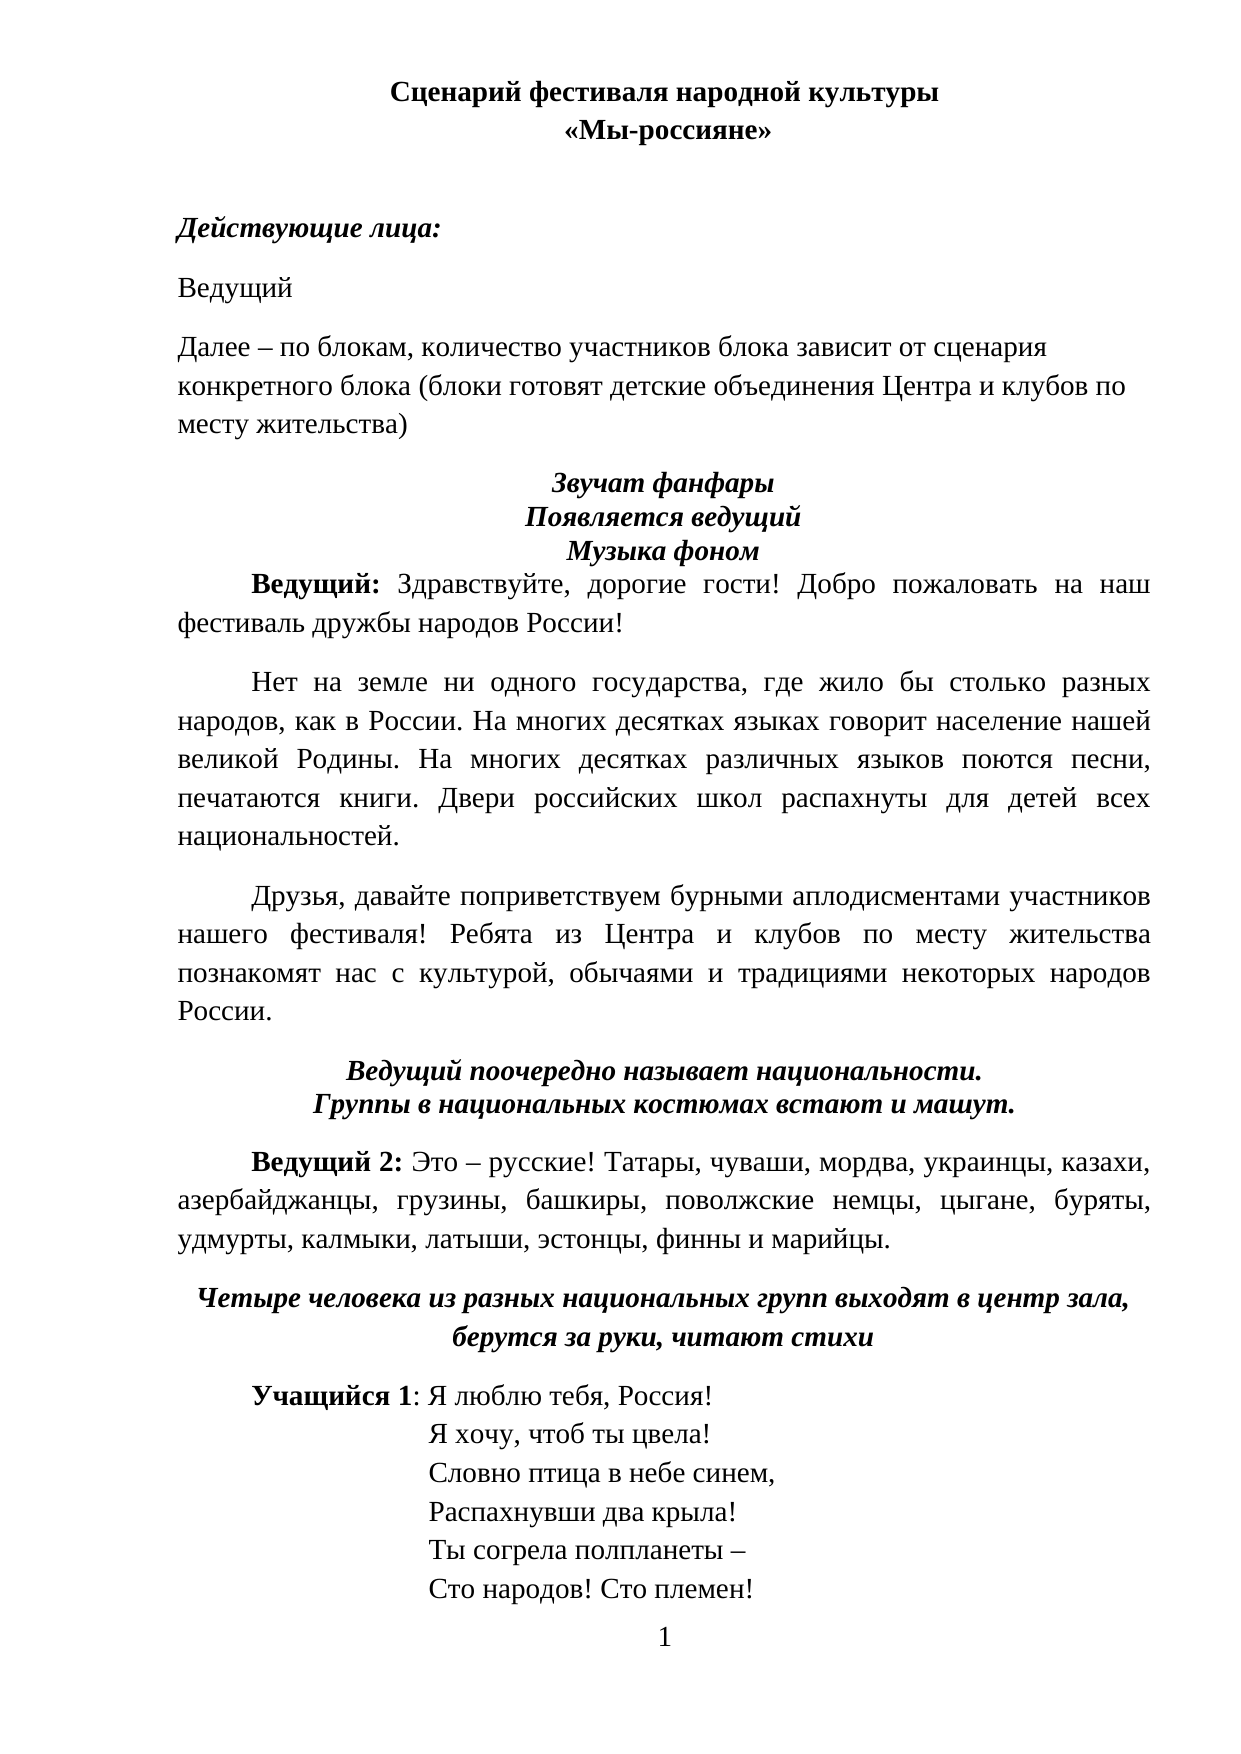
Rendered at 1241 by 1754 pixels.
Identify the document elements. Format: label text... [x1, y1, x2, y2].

text Четыре человека из разных национальных групп выходят в центр зала, берутся за руки, читают стихи [177, 1280, 1152, 1352]
text Ведущий 2: Это – русские! Татары, чуваши, мордва, украинцы, казахи, азербайджанцы, грузины, башкиры, поволжские немцы, цыгане, буряты, удмурты, калмыки, латыши, эстонцы, финны и марийцы. [177, 1144, 1152, 1254]
text Музыка фоном [177, 533, 1152, 566]
text Я хочу, чтоб ты цвела! [177, 1417, 1152, 1450]
text «Мы-россияне» [177, 112, 1152, 146]
text Далее – по блокам, количество участников блока зависит от сценария конкретного блока (блоки готовят детские объединения Центра и клубов по месту жительства) [177, 329, 1152, 440]
text Сто народов! Сто племен! [177, 1571, 1152, 1604]
text Распахнувши два крыла! [177, 1494, 1152, 1527]
text Ведущий поочередно называет национальности. [177, 1053, 1152, 1086]
text Словно птица в небе синем, [177, 1455, 1152, 1489]
text Нет на земле ни одного государства, где жило бы столько разных народов, как в России. На многих десятках языках говорит население нашей великой Родины. На многих десятках различных языков поются песни, печатаются книги. Двери российских школ распахнуты для детей всех национальностей. [177, 664, 1152, 852]
text Учащийся 1: Я люблю тебя, Россия! [177, 1378, 1152, 1412]
text Появляется ведущий [177, 499, 1152, 533]
text Группы в национальных костюмах встают и машут. [177, 1086, 1152, 1120]
text Сценарий фестиваля народной культуры [177, 74, 1152, 107]
text Ты согрела полпланеты – [177, 1532, 1152, 1566]
text Друзья, давайте поприветствуем бурными аплодисментами участников нашего фестиваля! Ребята из Центра и клубов по месту жительства познакомят нас с культурой, обычаями и традициями некоторых народов России. [177, 878, 1152, 1027]
text Ведущий: Здравствуйте, дорогие гости! Добро пожаловать на наш фестиваль дружбы народов России! [177, 566, 1152, 638]
text Ведущий [177, 270, 1152, 303]
text Действующие лица: [177, 210, 1152, 244]
text Звучат фанфары [177, 466, 1152, 499]
